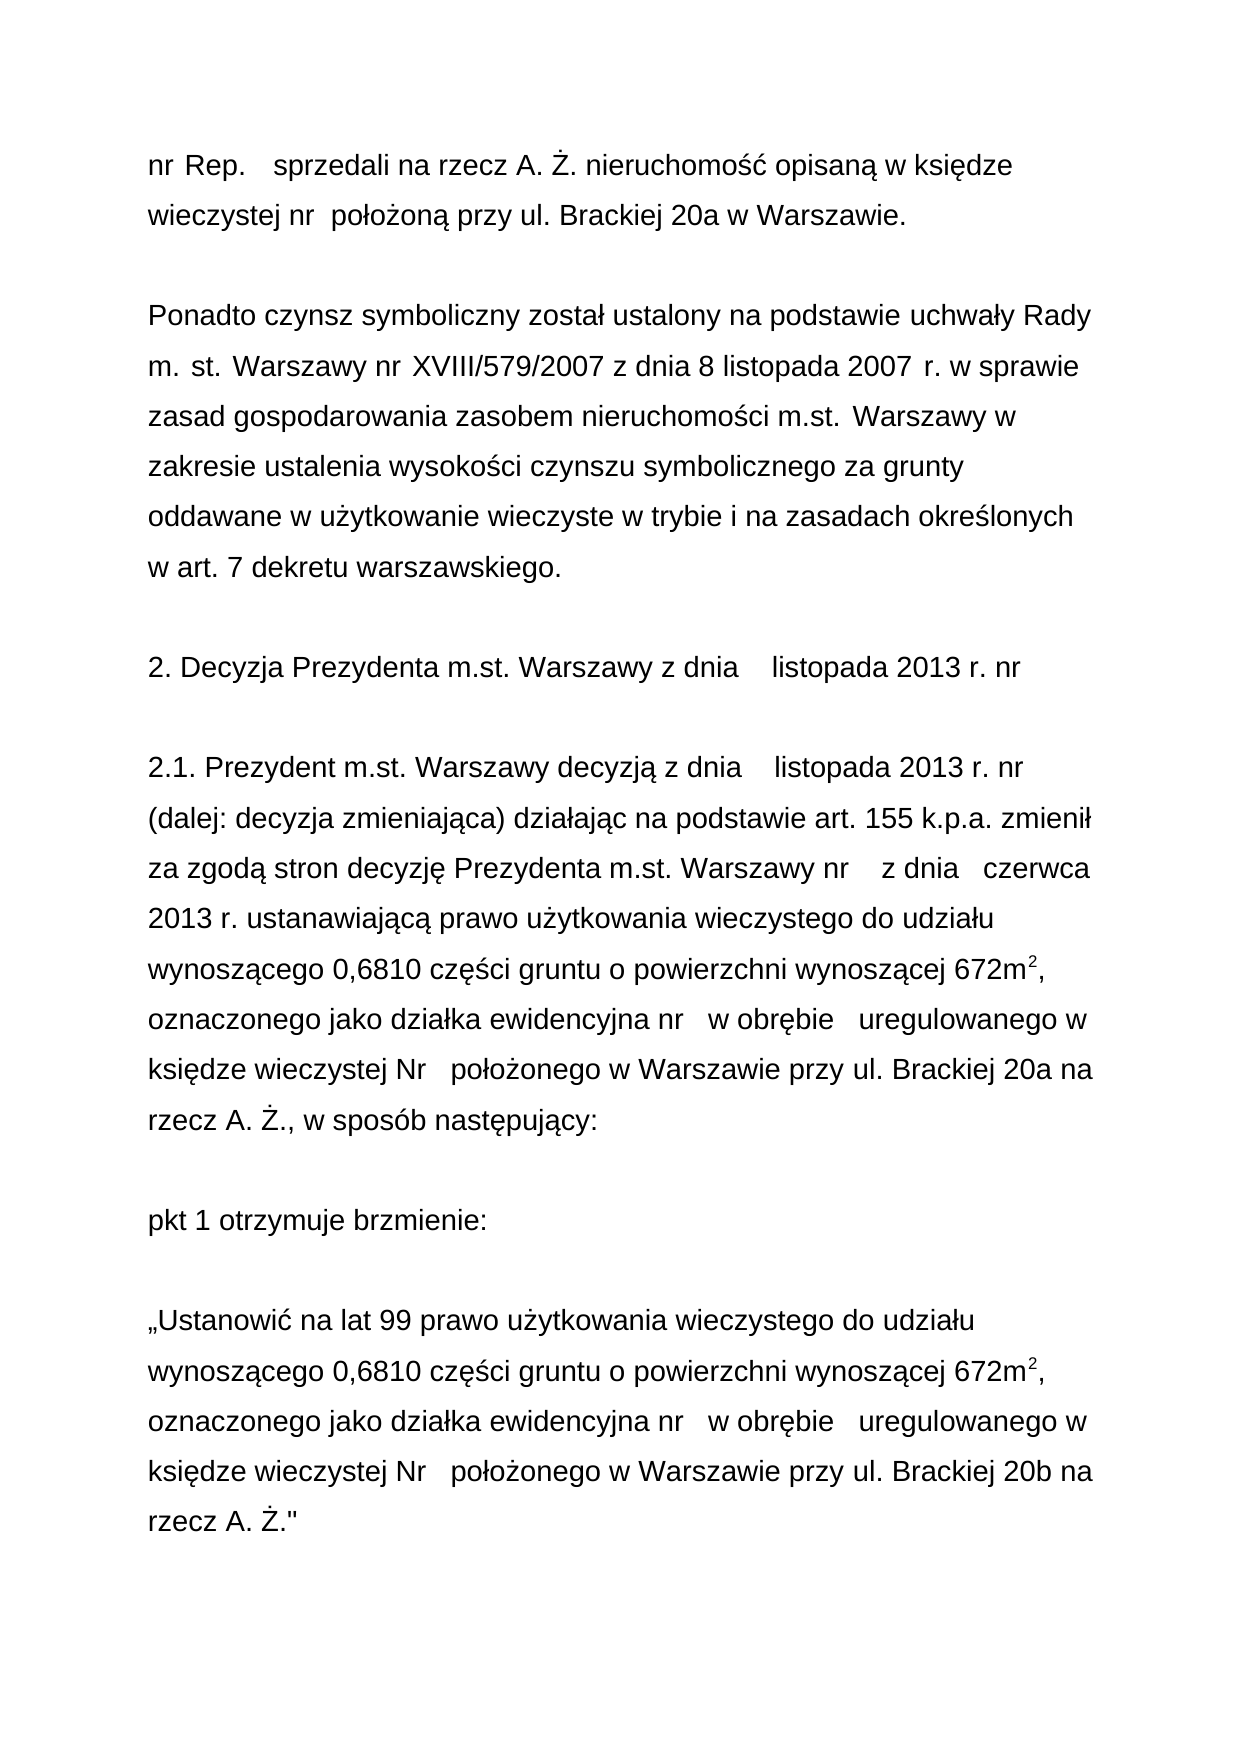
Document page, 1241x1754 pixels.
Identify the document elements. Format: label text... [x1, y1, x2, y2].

text „Ustanowić na lat 99 prawo użytkowania wieczystego do udziału wynoszącego 0,6810 części gruntu o powierzchni wynoszącej 672m2, oznaczonego jako działka ewidencyjna nr w obrębie uregulowanego w księdze wieczystej Nr położonego w Warszawie przy ul. Brackiej 20b na rzecz A. Ż." [148, 1303, 1093, 1538]
text 2.1. Prezydent m.st. Warszawy decyzją z dnia listopada 2013 r. nr (dalej: decyzja zmieniająca) działając na podstawie art. 155 k.p.a. zmienił za zgodą stron decyzję Prezydenta m.st. Warszawy nr z dnia czerwca 2013 r. ustanawiającą prawo użytkowania wieczystego do udziału wynoszącego 0,6810 części gruntu o powierzchni wynoszącej 672m2, oznaczonego jako działka ewidencyjna nr w obrębie uregulowanego w księdze wieczystej Nr położonego w Warszawie przy ul. Brackiej 20a na rzecz A. Ż., w sposób następujący: [148, 750, 1093, 1136]
text pkt 1 otrzymuje brzmienie: [148, 1203, 1093, 1236]
text Ponadto czynsz symboliczny został ustalony na podstawie uchwały Rady m. st. Warszawy nr XVIII/579/2007 z dnia 8 listopada 2007 r. w sprawie zasad gospodarowania zasobem nieruchomości m.st. Warszawy w zakresie ustalenia wysokości czynszu symbolicznego za grunty oddawane w użytkowanie wieczyste w trybie i na zasadach określonych w art. 7 dekretu warszawskiego. [148, 298, 1093, 583]
text 2. Decyzja Prezydenta m.st. Warszawy z dnia listopada 2013 r. nr [148, 650, 1093, 684]
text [148, 148, 1093, 231]
